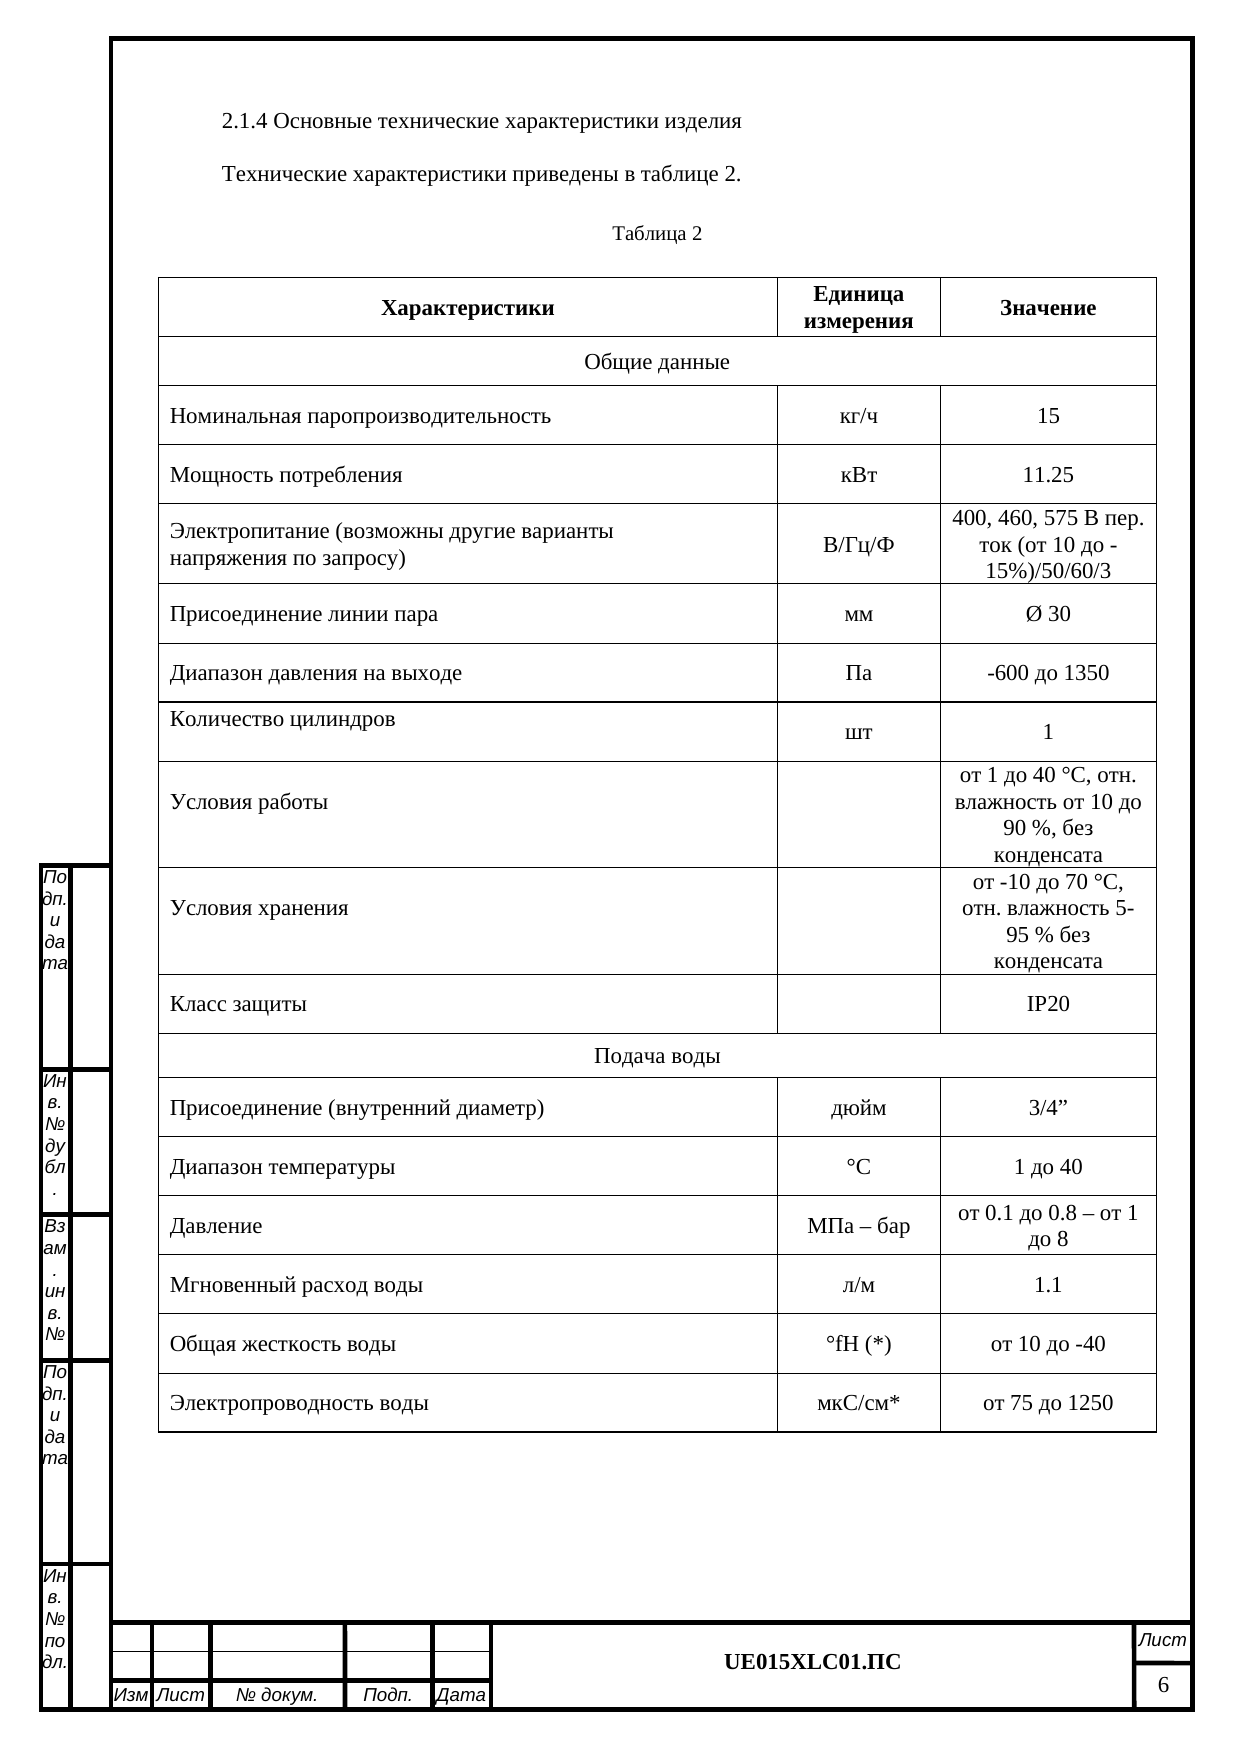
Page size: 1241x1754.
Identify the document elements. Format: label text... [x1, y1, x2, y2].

table_cell Мощность потребления [159, 445, 777, 503]
table_header Значение [941, 278, 1156, 336]
table_cell °fH (*) [778, 1314, 940, 1372]
table_cell Мгновенный расход воды [159, 1255, 777, 1313]
table_cell Электропроводность воды [159, 1374, 777, 1431]
table_cell Условия работы [159, 762, 777, 867]
table_cell от 1 до 40 °C, отн. влажность от 10 до 90 %, без конденсата [941, 762, 1156, 867]
table_cell Диапазон давления на выходе [159, 644, 777, 701]
table_cell -600 до 1350 [941, 644, 1156, 701]
table_cell 1 [941, 703, 1156, 761]
table_header Характеристики [159, 278, 777, 336]
table_cell Электропитание (возможны другие варианты напряжения по запросу) [159, 504, 777, 583]
table_cell Присоединение линии пара [159, 584, 777, 642]
table_cell Диапазон температуры [159, 1137, 777, 1195]
table_cell мм [778, 584, 940, 642]
table_cell [778, 868, 940, 973]
table_cell шт [778, 703, 940, 761]
table_cell кВт [778, 445, 940, 503]
table_cell [778, 762, 940, 867]
table_cell МПа – бар [778, 1196, 940, 1254]
table_cell от 75 до 1250 [941, 1374, 1156, 1431]
table_cell Класс защиты [159, 975, 777, 1032]
table_cell от -10 до 70 °C, отн. влажность 5-95 % без конденсата [941, 868, 1156, 973]
table_cell Давление [159, 1196, 777, 1254]
table_cell В/Гц/Ф [778, 504, 940, 583]
table_header Единица измерения [778, 278, 940, 336]
table_cell 1 до 40 [941, 1137, 1156, 1195]
table_cell Подача воды [159, 1034, 1156, 1077]
table_cell °C [778, 1137, 940, 1195]
table_cell Общая жесткость воды [159, 1314, 777, 1372]
table_cell Общие данные [159, 337, 1156, 385]
table_cell Присоединение (внутренний диаметр) [159, 1078, 777, 1136]
table_cell Па [778, 644, 940, 701]
table_cell [778, 975, 940, 1032]
table_cell 15 [941, 386, 1156, 444]
table_cell л/м [778, 1255, 940, 1313]
table_cell IP20 [941, 975, 1156, 1032]
table_cell Условия хранения [159, 868, 777, 973]
subtitle 2.1.4 Основные технические характеристики изделия [148, 107, 1167, 134]
text Таблица 2 [148, 221, 1167, 244]
table_cell Номинальная паропроизводительность [159, 386, 777, 444]
table_cell от 10 до -40 [941, 1314, 1156, 1372]
table_cell Количество цилиндров [159, 703, 777, 761]
table_cell от 0.1 до 0.8 – от 1 до 8 [941, 1196, 1156, 1254]
table_cell 11.25 [941, 445, 1156, 503]
table_cell 1.1 [941, 1255, 1156, 1313]
table_cell кг/ч [778, 386, 940, 444]
table_cell 3/4” [941, 1078, 1156, 1136]
table_cell 400, 460, 575 В пер. ток (от 10 до -15%)/50/60/3 [941, 504, 1156, 583]
text Технические характеристики приведены в таблице 2. [148, 160, 1167, 186]
table_cell Ø 30 [941, 584, 1156, 642]
table_cell дюйм [778, 1078, 940, 1136]
table_cell мкС/см* [778, 1374, 940, 1431]
